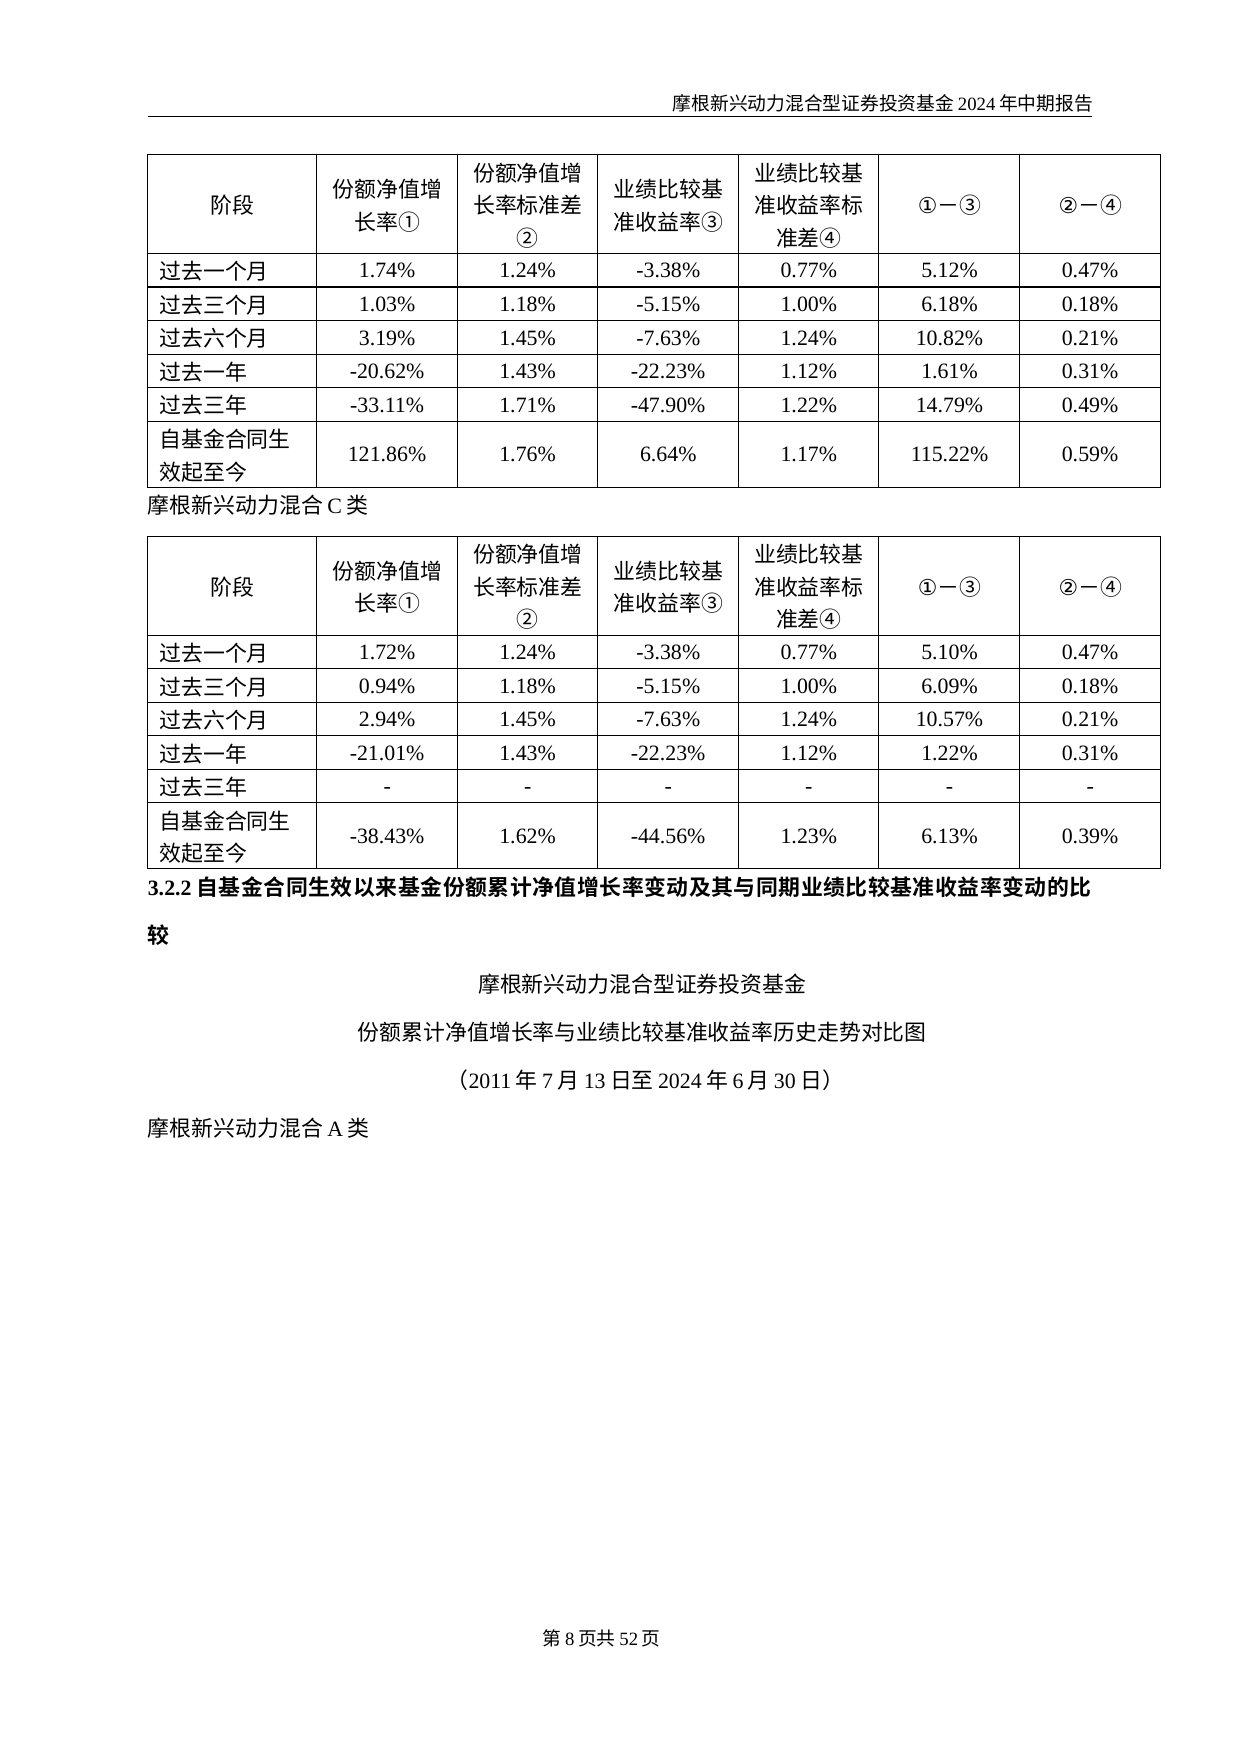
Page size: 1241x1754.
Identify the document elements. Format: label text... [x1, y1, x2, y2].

table_cell 5.12% [879, 254, 1019, 286]
table_cell -22.23% [598, 736, 738, 769]
table_cell 3.19% [317, 321, 457, 353]
table_cell 1.24% [458, 636, 597, 668]
table_header ①－③ [879, 155, 1019, 253]
table_cell -7.63% [598, 321, 738, 353]
table_cell 1.43% [458, 736, 597, 769]
table_cell 1.23% [739, 803, 878, 868]
table_cell 过去六个月 [148, 703, 316, 735]
table_cell 0.39% [1020, 803, 1160, 868]
table_cell 0.21% [1020, 321, 1160, 353]
table_cell 0.31% [1020, 355, 1160, 387]
table_header 业绩比较基准收益率标准差④ [739, 537, 878, 634]
table_cell 0.77% [739, 636, 878, 668]
table_header ②－④ [1020, 537, 1160, 634]
table_cell 1.22% [879, 736, 1019, 769]
table_cell -22.23% [598, 355, 738, 387]
text 摩根新兴动力混合型证券投资基金 [148, 966, 1092, 999]
table_cell 6.18% [879, 288, 1019, 320]
table_cell 1.45% [458, 703, 597, 735]
table_cell 6.09% [879, 669, 1019, 702]
table_cell - [317, 770, 457, 802]
table_cell 0.18% [1020, 288, 1160, 320]
table_header 业绩比较基准收益率③ [598, 155, 738, 253]
table_cell -21.01% [317, 736, 457, 769]
table_cell - [458, 770, 597, 802]
table_cell 10.82% [879, 321, 1019, 353]
table_cell 1.18% [458, 288, 597, 320]
table_cell 1.72% [317, 636, 457, 668]
table_header ②－④ [1020, 155, 1160, 253]
table_cell 6.13% [879, 803, 1019, 868]
table_cell 1.18% [458, 669, 597, 702]
table_cell 6.64% [598, 422, 738, 487]
table_cell 121.86% [317, 422, 457, 487]
table_cell -5.15% [598, 288, 738, 320]
table_header 阶段 [148, 537, 316, 634]
table_cell 0.59% [1020, 422, 1160, 487]
table_cell 14.79% [879, 388, 1019, 421]
table_cell 5.10% [879, 636, 1019, 668]
table_cell 0.18% [1020, 669, 1160, 702]
table_cell 0.49% [1020, 388, 1160, 421]
table_cell 1.62% [458, 803, 597, 868]
table_cell 过去六个月 [148, 321, 316, 353]
text 份额累计净值增长率与业绩比较基准收益率历史走势对比图 [148, 1015, 1092, 1047]
text 摩根新兴动力混合A类 [148, 1111, 1092, 1143]
table_cell 1.76% [458, 422, 597, 487]
table_cell 0.31% [1020, 736, 1160, 769]
table_header 业绩比较基准收益率③ [598, 537, 738, 634]
table_cell 过去一个月 [148, 636, 316, 668]
table_cell 0.94% [317, 669, 457, 702]
table_cell -7.63% [598, 703, 738, 735]
table_cell 过去三个月 [148, 288, 316, 320]
table_cell 1.12% [739, 736, 878, 769]
table_cell 2.94% [317, 703, 457, 735]
table_cell 1.00% [739, 669, 878, 702]
table_cell -38.43% [317, 803, 457, 868]
text 摩根新兴动力混合C类 [148, 488, 1092, 520]
table_header ①－③ [879, 537, 1019, 634]
table_header 业绩比较基准收益率标准差④ [739, 155, 878, 253]
table_cell 1.00% [739, 288, 878, 320]
table_cell 1.03% [317, 288, 457, 320]
table_cell 1.74% [317, 254, 457, 286]
table_cell 自基金合同生效起至今 [148, 803, 316, 868]
table_header 份额净值增长率① [317, 537, 457, 634]
table_cell 0.21% [1020, 703, 1160, 735]
table_cell -33.11% [317, 388, 457, 421]
table_cell 1.43% [458, 355, 597, 387]
text （2011年7月13日至2024年6月30日） [148, 1063, 1092, 1095]
table_header 份额净值增长率标准差② [458, 155, 597, 253]
table_cell 过去一年 [148, 355, 316, 387]
table_header 阶段 [148, 155, 316, 253]
table_cell - [1020, 770, 1160, 802]
table_cell 0.47% [1020, 254, 1160, 286]
table_cell 过去一个月 [148, 254, 316, 286]
table_header 份额净值增长率① [317, 155, 457, 253]
table_cell 1.61% [879, 355, 1019, 387]
table_cell -47.90% [598, 388, 738, 421]
table_cell -3.38% [598, 636, 738, 668]
table_cell 1.45% [458, 321, 597, 353]
table_cell 0.77% [739, 254, 878, 286]
table_cell -20.62% [317, 355, 457, 387]
table_cell 过去一年 [148, 736, 316, 769]
table_cell -44.56% [598, 803, 738, 868]
table_cell - [739, 770, 878, 802]
table_cell -5.15% [598, 669, 738, 702]
table_cell 过去三个月 [148, 669, 316, 702]
table_cell 过去三年 [148, 770, 316, 802]
table_cell 1.17% [739, 422, 878, 487]
table_cell 0.47% [1020, 636, 1160, 668]
table_cell - [598, 770, 738, 802]
table_cell 115.22% [879, 422, 1019, 487]
table_cell 1.22% [739, 388, 878, 421]
table_cell 10.57% [879, 703, 1019, 735]
table_header 份额净值增长率标准差② [458, 537, 597, 634]
table_cell 1.24% [458, 254, 597, 286]
table_cell 过去三年 [148, 388, 316, 421]
table_cell 1.71% [458, 388, 597, 421]
table_cell 自基金合同生效起至今 [148, 422, 316, 487]
table_cell - [879, 770, 1019, 802]
table_cell 1.24% [739, 703, 878, 735]
table_cell 1.24% [739, 321, 878, 353]
text 3.2.2自基金合同生效以来基金份额累计净值增长率变动及其与同期业绩比较基准收益率变动的比较 [148, 869, 1092, 951]
table_cell 1.12% [739, 355, 878, 387]
table_cell -3.38% [598, 254, 738, 286]
